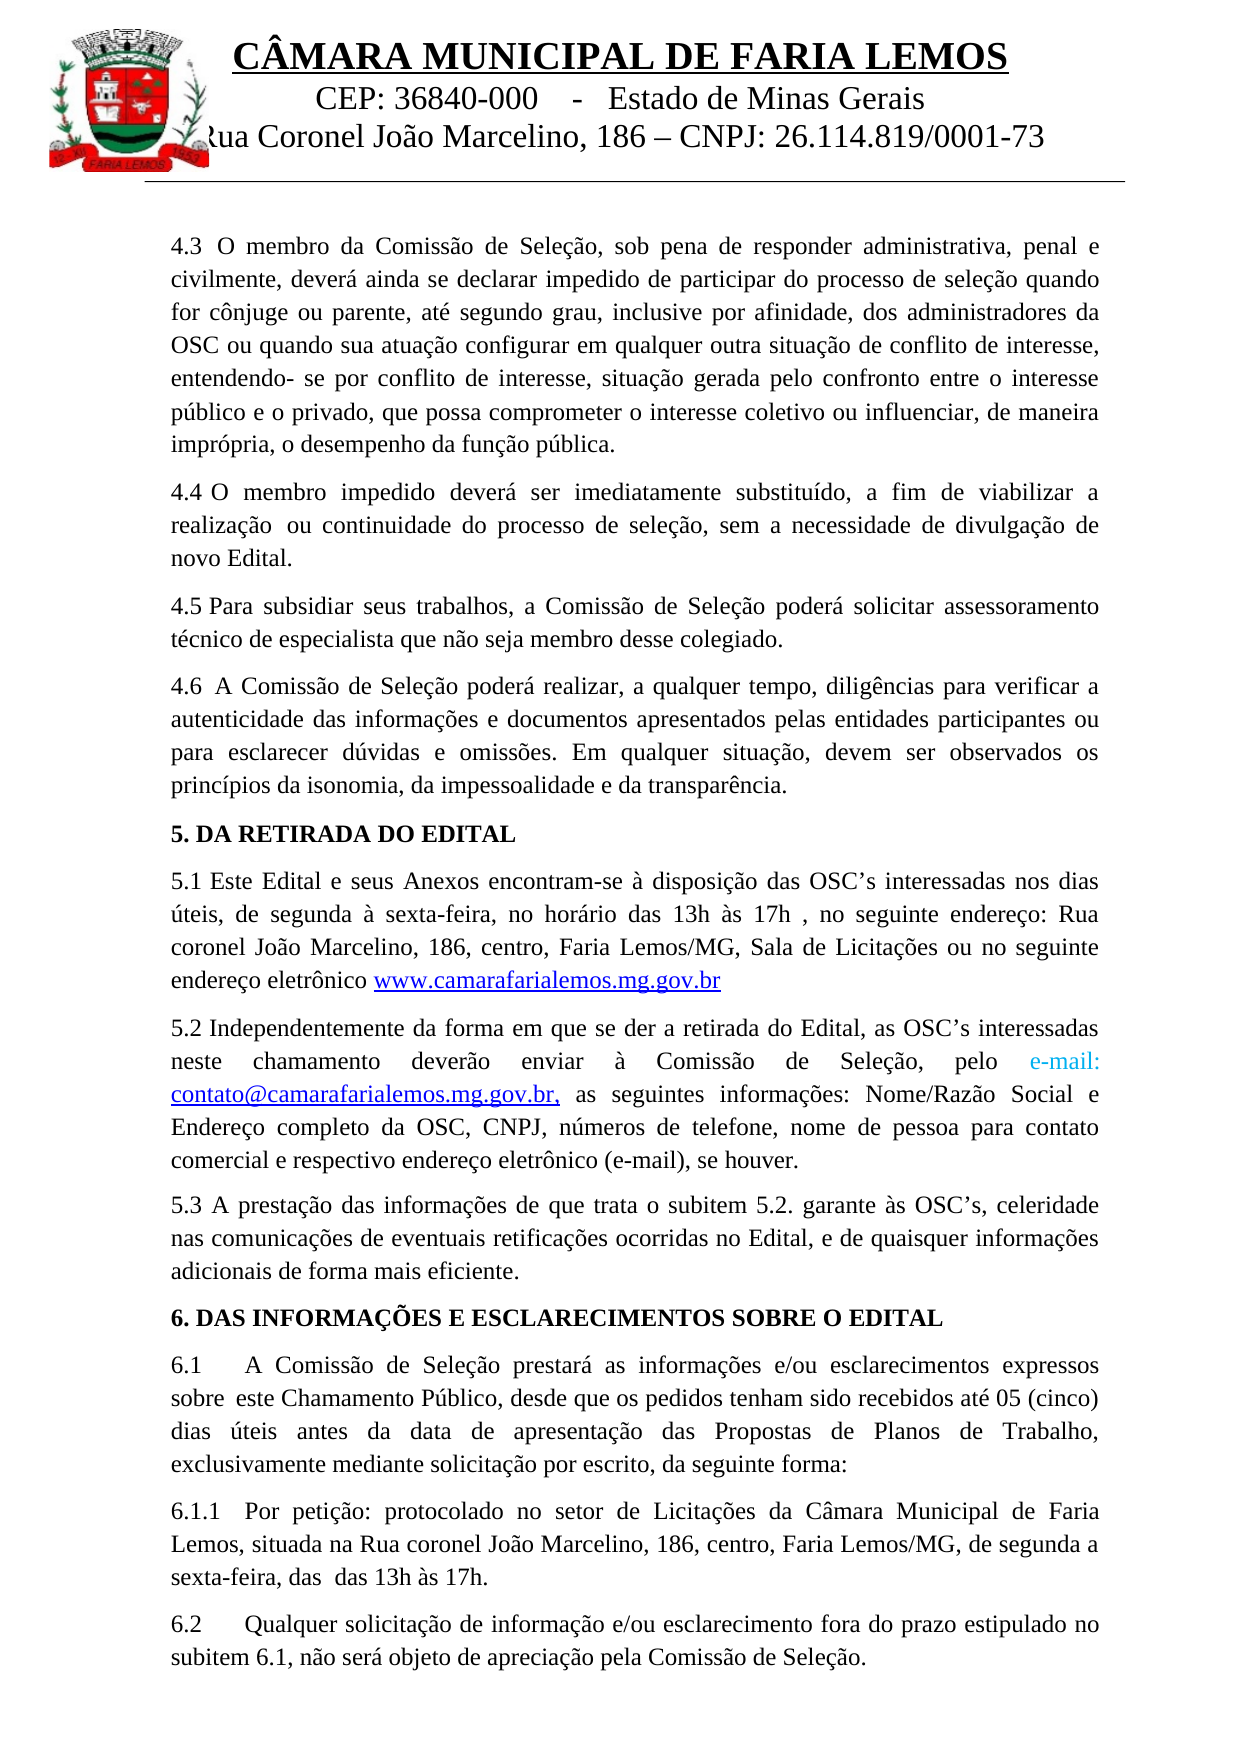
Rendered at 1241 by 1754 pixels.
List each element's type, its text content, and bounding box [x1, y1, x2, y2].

list Independentemente da forma em que se der a retirada do Edital, as OSC’s interessadas neste chamamento deverão enviar à Comissão de Seleção, pelo e-mail: contato@camarafarialemos.mg.gov.br, as seguintes informações: Nome/Razão Social e Endereço completo da OSC, CNPJ, números de telefone, nome de pessoa para contato comercial e respectivo endereço eletrônico (e-mail), se houver. [171, 1013, 1100, 1174]
list A Comissão de Seleção prestará as informações e/ou esclarecimentos expressos sobre este Chamamento Público, desde que os pedidos tenham sido recebidos até 05 (cinco) dias úteis antes da data de apresentação das Propostas de Planos de Trabalho, exclusivamente mediante solicitação por escrito, da seguinte forma: [171, 1350, 1100, 1478]
subtitle DAS INFORMAÇÕES E ESCLARECIMENTOS SOBRE O EDITAL [171, 1303, 1165, 1332]
list A Comissão de Seleção poderá realizar, a qualquer tempo, diligências para verificar a autenticidade das informações e documentos apresentados pelas entidades participantes ou para esclarecer dúvidas e omissões. Em qualquer situação, devem ser observados os princípios da isonomia, da impessoalidade e da transparência. [171, 671, 1100, 799]
list O membro impedido deverá ser imediatamente substituído, a fim de viabilizar a realização ou continuidade do processo de seleção, sem a necessidade de divulgação de novo Edital. [171, 477, 1100, 572]
list Qualquer solicitação de informação e/ou esclarecimento fora do prazo estipulado no subitem 6.1, não será objeto de apreciação pela Comissão de Seleção. [171, 1609, 1100, 1671]
picture [46, 29, 209, 170]
subtitle DA RETIRADA DO EDITAL [171, 819, 1165, 848]
list Este Edital e seus Anexos encontram-se à disposição das OSC’s interessadas nos dias úteis, de segunda à sexta-feira, no horário das 13h às 17h , no seguinte endereço: Rua coronel João Marcelino, 186, centro, Faria Lemos/MG, Sala de Licitações ou no seguinte endereço eletrônico www.camarafarialemos.mg.gov.br [171, 866, 1101, 994]
list Para subsidiar seus trabalhos, a Comissão de Seleção poderá solicitar assessoramento técnico de especialista que não seja membro desse colegiado. [171, 591, 1100, 652]
list A prestação das informações de que trata o subitem 5.2. garante às OSC’s, celeridade nas comunicações de eventuais retificações ocorridas no Edital, e de quaisquer informações adicionais de forma mais eficiente. [171, 1190, 1100, 1285]
list Por petição: protocolado no setor de Licitações da Câmara Municipal de Faria Lemos, situada na Rua coronel João Marcelino, 186, centro, Faria Lemos/MG, de segunda a sexta-feira, das das 13h às 17h. [171, 1496, 1100, 1591]
list O membro da Comissão de Seleção, sob pena de responder administrativa, penal e civilmente, deverá ainda se declarar impedido de participar do processo de seleção quando for cônjuge ou parente, até segundo grau, inclusive por afinidade, dos administradores da OSC ou quando sua atuação configurar em qualquer outra situação de conflito de interesse, entendendo- se por conflito de interesse, situação gerada pelo confronto entre o interesse público e o privado, que possa comprometer o interesse coletivo ou influenciar, de maneira imprópria, o desempenho da função pública. [171, 231, 1101, 458]
